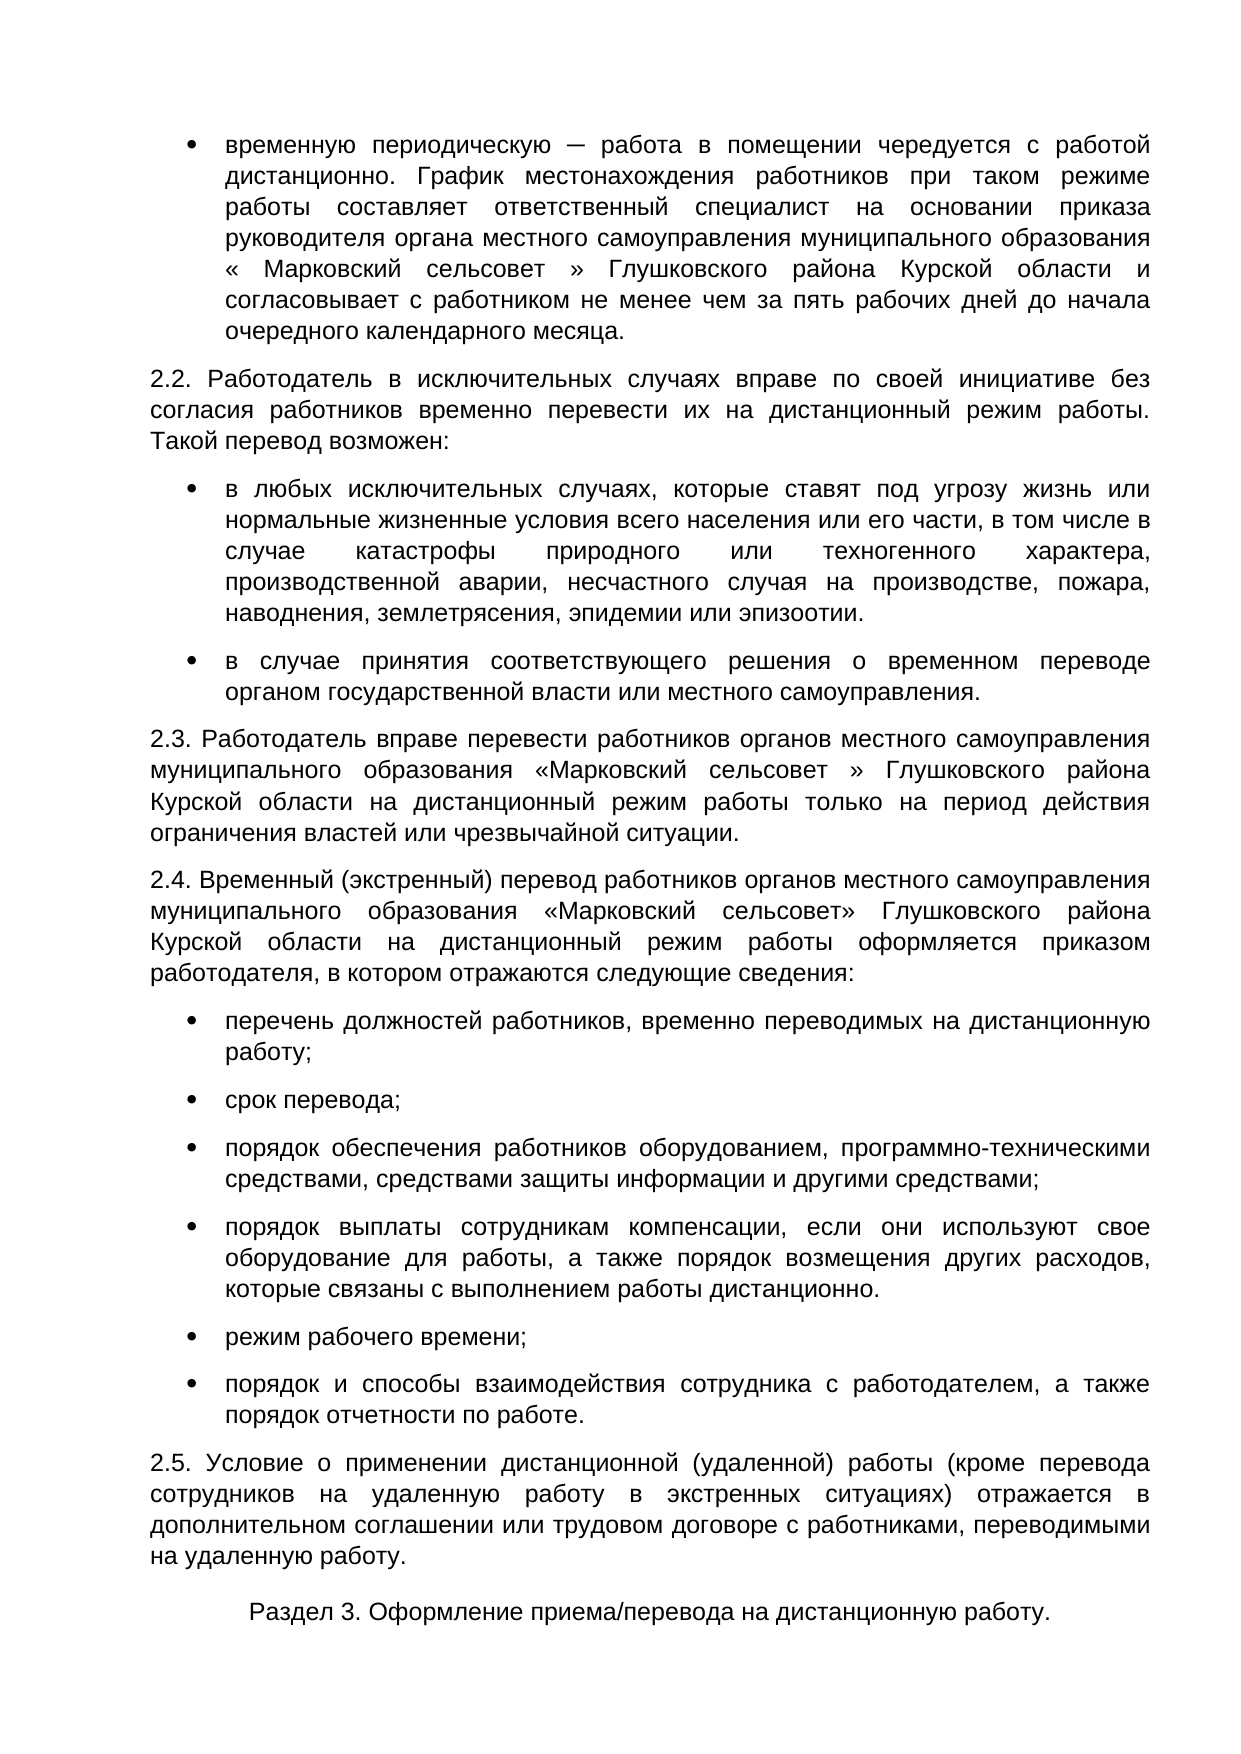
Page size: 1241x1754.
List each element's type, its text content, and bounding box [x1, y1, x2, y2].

text 2.2. Работодатель в исключительных случаях вправе по своей инициативе без согласия работников временно перевести их на дистанционный режим работы. Такой перевод возможен: [150, 364, 1152, 455]
text 2.5. Условие о применении дистанционной (удаленной) работы (кроме перевода сотрудников на удаленную работу в экстренных ситуациях) отражается в дополнительном соглашении или трудовом договоре с работниками, переводимыми на удаленную работу. [150, 1448, 1152, 1570]
text 2.3. Работодатель вправе перевести работников органов местного самоуправления муниципального образования «Марковский сельсовет » Глушковского района Курской области на дистанционный режим работы только на период действия ограничения властей или чрезвычайной ситуации. [150, 724, 1152, 846]
list срок перевода; [187, 1085, 1152, 1114]
list временную периодическую ─ работа в помещении чередуется с работой дистанционно. График местонахождения работников при таком режиме работы составляет ответственный специалист на основании приказа руководителя органа местного самоуправления муниципального образования « Марковский сельсовет » Глушковского района Курской области и согласовывает с работником не менее чем за пять рабочих дней до начала очередного календарного месяца. [187, 130, 1152, 345]
list перечень должностей работников, временно переводимых на дистанционную работу; [187, 1006, 1152, 1066]
list в случае принятия соответствующего решения о временном переводе органом государственной власти или местного самоуправления. [187, 646, 1152, 706]
text Раздел 3. Оформление приема/перевода на дистанционную работу. [149, 1597, 1152, 1626]
text 2.4. Временный (экстренный) перевод работников органов местного самоуправления муниципального образования «Марковский сельсовет» Глушковского района Курской области на дистанционный режим работы оформляется приказом работодателя, в котором отражаются следующие сведения: [150, 865, 1152, 987]
list режим рабочего времени; [187, 1322, 1152, 1350]
list порядок и способы взаимодействия сотрудника с работодателем, а также порядок отчетности по работе. [187, 1369, 1152, 1429]
list порядок обеспечения работников оборудованием, программно-техническими средствами, средствами защиты информации и другими средствами; [187, 1133, 1152, 1193]
list порядок выплаты сотрудникам компенсации, если они используют свое оборудование для работы, а также порядок возмещения других расходов, которые связаны с выполнением работы дистанционно. [187, 1212, 1152, 1303]
list в любых исключительных случаях, которые ставят под угрозу жизнь или нормальные жизненные условия всего населения или его части, в том числе в случае катастрофы природного или техногенного характера, производственной аварии, несчастного случая на производстве, пожара, наводнения, землетрясения, эпидемии или эпизоотии. [187, 474, 1152, 627]
